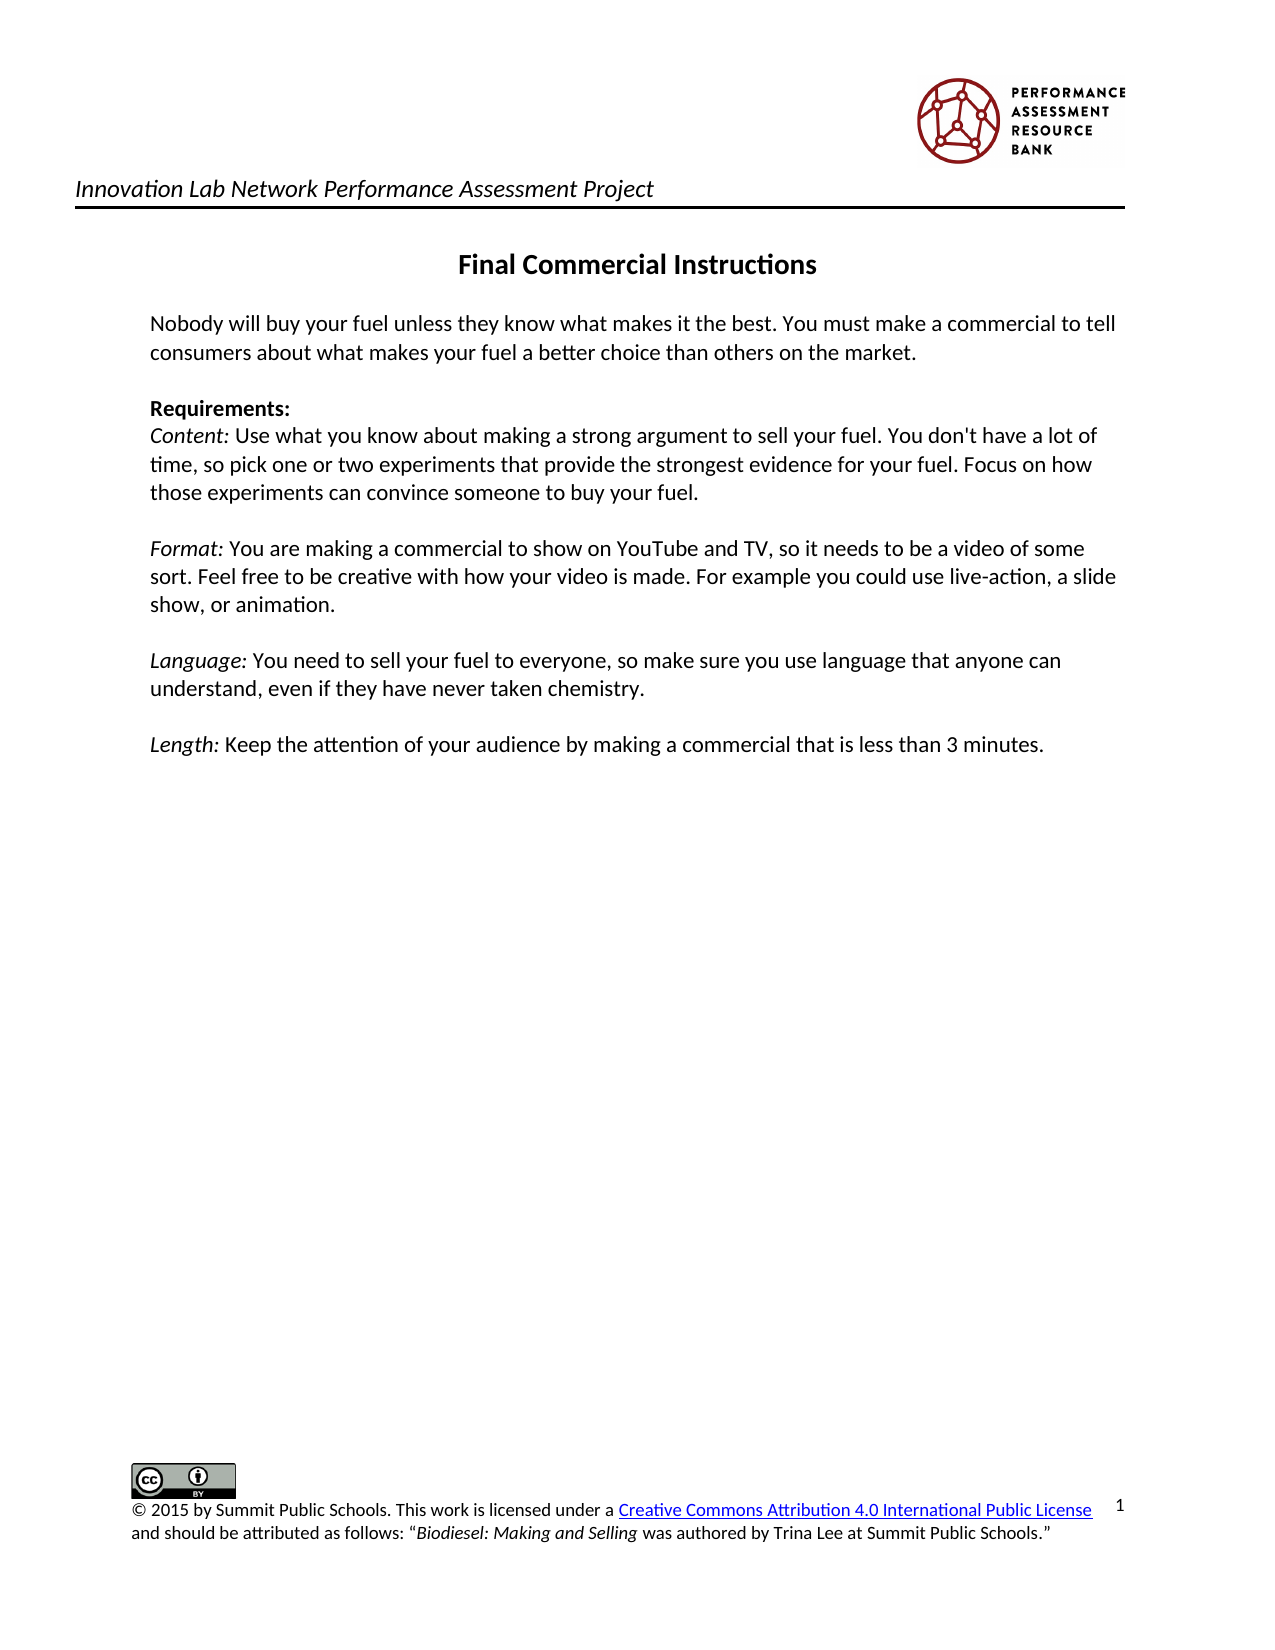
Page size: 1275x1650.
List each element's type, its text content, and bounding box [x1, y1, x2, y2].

text Length: Keep the attention of your audience by making a commercial that is less than 3 minutes. [150, 730, 1125, 758]
text Format: You are making a commercial to show on YouTube and TV, so it needs to be a video of some sort. Feel free to be creative with how your video is made. For example you could use live-action, a slide show, or animation. [150, 534, 1125, 618]
picture [131, 1463, 236, 1499]
picture [917, 75, 1125, 168]
text Language: You need to sell your fuel to everyone, so make sure you use language that anyone can understand, even if they have never taken chemistry. [150, 646, 1125, 702]
text Nobody will buy your fuel unless they know what makes it the best. You must make a commercial to tell consumers about what makes your fuel a better choice than others on the market. [150, 309, 1125, 366]
text Requirements: [150, 394, 1125, 422]
text Content: Use what you know about making a strong argument to sell your fuel. You don't have a lot of time, so pick one or two experiments that provide the strongest evidence for your fuel. Focus on how those experiments can convince someone to buy your fuel. [150, 422, 1125, 506]
text Final Commercial Instructions [150, 246, 1125, 282]
